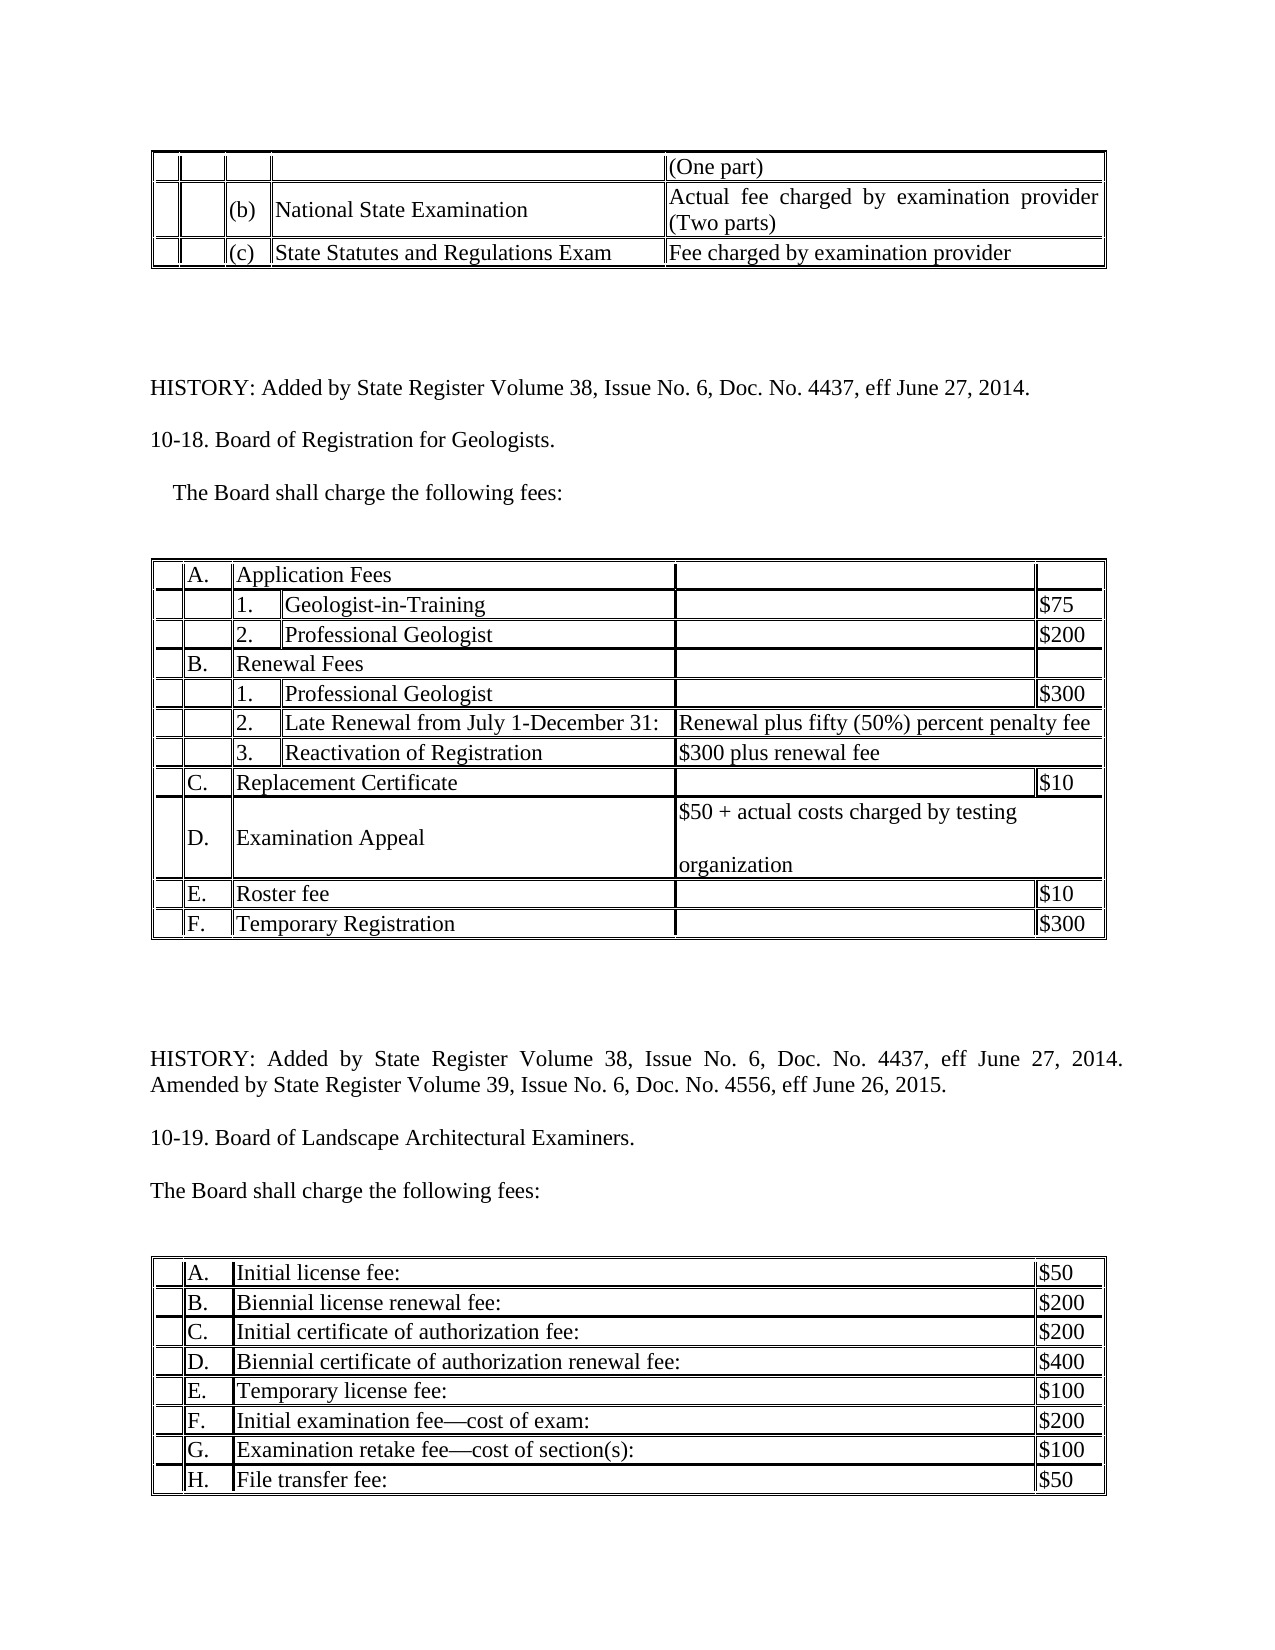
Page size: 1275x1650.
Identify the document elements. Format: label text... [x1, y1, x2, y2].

table_cell Temporary license fee: [235, 1378, 1034, 1404]
table_cell [154, 1285, 182, 1315]
table_cell Examination Appeal [234, 798, 674, 877]
table_cell $300 [1036, 677, 1105, 706]
table_cell [152, 236, 180, 265]
table_cell [154, 152, 180, 179]
table_cell C. [185, 769, 231, 795]
table_cell Initial examination fee—cost of exam: [235, 1407, 1034, 1433]
table_cell [152, 1463, 184, 1492]
table_cell 1. [234, 591, 280, 617]
table_cell 2. [234, 710, 280, 736]
table_cell [154, 877, 182, 907]
table_cell Replacement Certificate [234, 769, 674, 795]
table_cell 2. [234, 621, 280, 647]
table_cell $10 [1038, 765, 1104, 795]
table_cell [185, 739, 231, 765]
table_cell Actual fee charged by examination provider (Two parts) [667, 180, 1104, 236]
table_cell [180, 239, 226, 265]
table_cell [1036, 562, 1104, 588]
text 10-19. Board of Landscape Architectural Examiners. [150, 1124, 1125, 1150]
table_cell [154, 618, 182, 647]
table_cell $75 [1038, 588, 1105, 617]
table_cell [185, 621, 231, 647]
table_cell Biennial certificate of authorization renewal fee: [235, 1348, 1034, 1374]
table_cell [677, 881, 1034, 907]
table_cell [152, 907, 184, 936]
table_cell Examination retake fee—cost of section(s): [235, 1437, 1034, 1463]
table_cell $10 [1038, 877, 1104, 907]
table_cell Reactivation of Registration [283, 739, 674, 765]
table_cell [675, 560, 1036, 588]
table_cell Initial license fee: [233, 1259, 1036, 1285]
table_cell D. [185, 798, 231, 877]
text HISTORY: Added by State Register Volume 38, Issue No. 6, Doc. No. 4437, eff June 27, 2014. [150, 374, 1125, 400]
table_cell Renewal plus fifty (50%) percent penalty fee [677, 706, 1104, 736]
table_cell E. [185, 881, 231, 907]
table_cell G. [186, 1437, 232, 1463]
table_cell $200 [1036, 1404, 1105, 1433]
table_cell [272, 153, 666, 179]
table_cell [152, 677, 184, 706]
table_cell State Statutes and Regulations Exam [272, 239, 666, 265]
table_cell 3. [234, 739, 280, 765]
table_cell $400 [1037, 1345, 1104, 1374]
table_cell [180, 153, 226, 179]
table_cell C. [186, 1318, 232, 1344]
table_cell [154, 562, 184, 588]
table_cell [152, 1257, 184, 1285]
table_cell Late Renewal from July 1-December 31: [283, 710, 674, 736]
table_cell $200 [1038, 618, 1104, 647]
table_cell [675, 907, 1036, 936]
table_cell Temporary Registration [233, 910, 675, 936]
table_cell (a) [226, 153, 272, 179]
table_cell [1038, 647, 1104, 677]
table_cell [185, 710, 231, 736]
table_cell Fee charged by examination provider [666, 236, 1105, 265]
text 10-18. Board of Registration for Geologists. [150, 426, 1125, 453]
table_cell (c) [226, 239, 272, 265]
table_cell $200 [1037, 1285, 1104, 1315]
table_cell [152, 1404, 184, 1433]
table_cell [154, 1433, 182, 1463]
text The Board shall charge the following fees: [150, 479, 1125, 506]
table_cell E. [186, 1378, 232, 1404]
table_cell [677, 769, 1034, 795]
table_cell [677, 591, 1034, 617]
table_cell National State Examination [273, 183, 664, 236]
table_cell $50 + actual costs charged by testing organization [677, 795, 1104, 877]
table_cell Biennial license renewal fee: [235, 1289, 1034, 1315]
table_cell File transfer fee: [233, 1466, 1036, 1492]
table_cell [154, 647, 182, 677]
table_cell $50 [1036, 1463, 1105, 1492]
table_cell Roster fee [234, 881, 674, 907]
table_cell [152, 736, 184, 765]
table_cell [154, 1315, 182, 1344]
table_cell [154, 706, 182, 736]
table_cell [677, 680, 1034, 706]
table_cell $300 [1036, 907, 1105, 936]
table_cell $100 [1037, 1374, 1104, 1404]
text HISTORY: Added by State Register Volume 38, Issue No. 6, Doc. No. 4437, eff June 27, 2014. Amended by State Register Volume 39, Issue No. 6, Doc. No. 4556, eff June 26, 2015. [150, 1045, 1125, 1098]
text The Board shall charge the following fees: [150, 1177, 1125, 1203]
table_cell H. [184, 1466, 233, 1492]
table_cell [185, 591, 231, 617]
table_cell B. [186, 1289, 232, 1315]
table_cell 1. [234, 680, 280, 706]
table_cell [185, 680, 231, 706]
table_cell [677, 621, 1034, 647]
table_cell $100 [1037, 1433, 1104, 1463]
table_cell A. [184, 1259, 233, 1285]
table_cell F. [186, 1407, 232, 1433]
table_cell Application Fees [233, 562, 675, 588]
table_cell [154, 1345, 182, 1374]
table_cell B. [185, 650, 231, 677]
table_cell [152, 588, 182, 617]
table_cell Renewal Fees [234, 650, 674, 677]
table_cell Professional Geologist [283, 621, 674, 647]
table_cell [182, 183, 224, 236]
table_cell Geologist-in-Training [283, 591, 674, 617]
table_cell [666, 153, 1104, 179]
table_cell Professional Geologist [283, 680, 674, 706]
table_cell D. [186, 1348, 232, 1374]
table_cell [154, 795, 182, 877]
table_cell F. [184, 910, 233, 936]
table_cell A. [184, 562, 233, 588]
table_cell [154, 765, 182, 795]
table_cell [154, 1374, 182, 1404]
table_cell $200 [1037, 1315, 1104, 1344]
table_cell (b) [227, 183, 270, 236]
table_cell Initial certificate of authorization fee: [235, 1318, 1034, 1344]
table_cell $300 plus renewal fee [675, 736, 1105, 765]
table_cell [677, 650, 1034, 677]
table_cell [154, 180, 178, 236]
table_cell $50 [1036, 1259, 1104, 1285]
